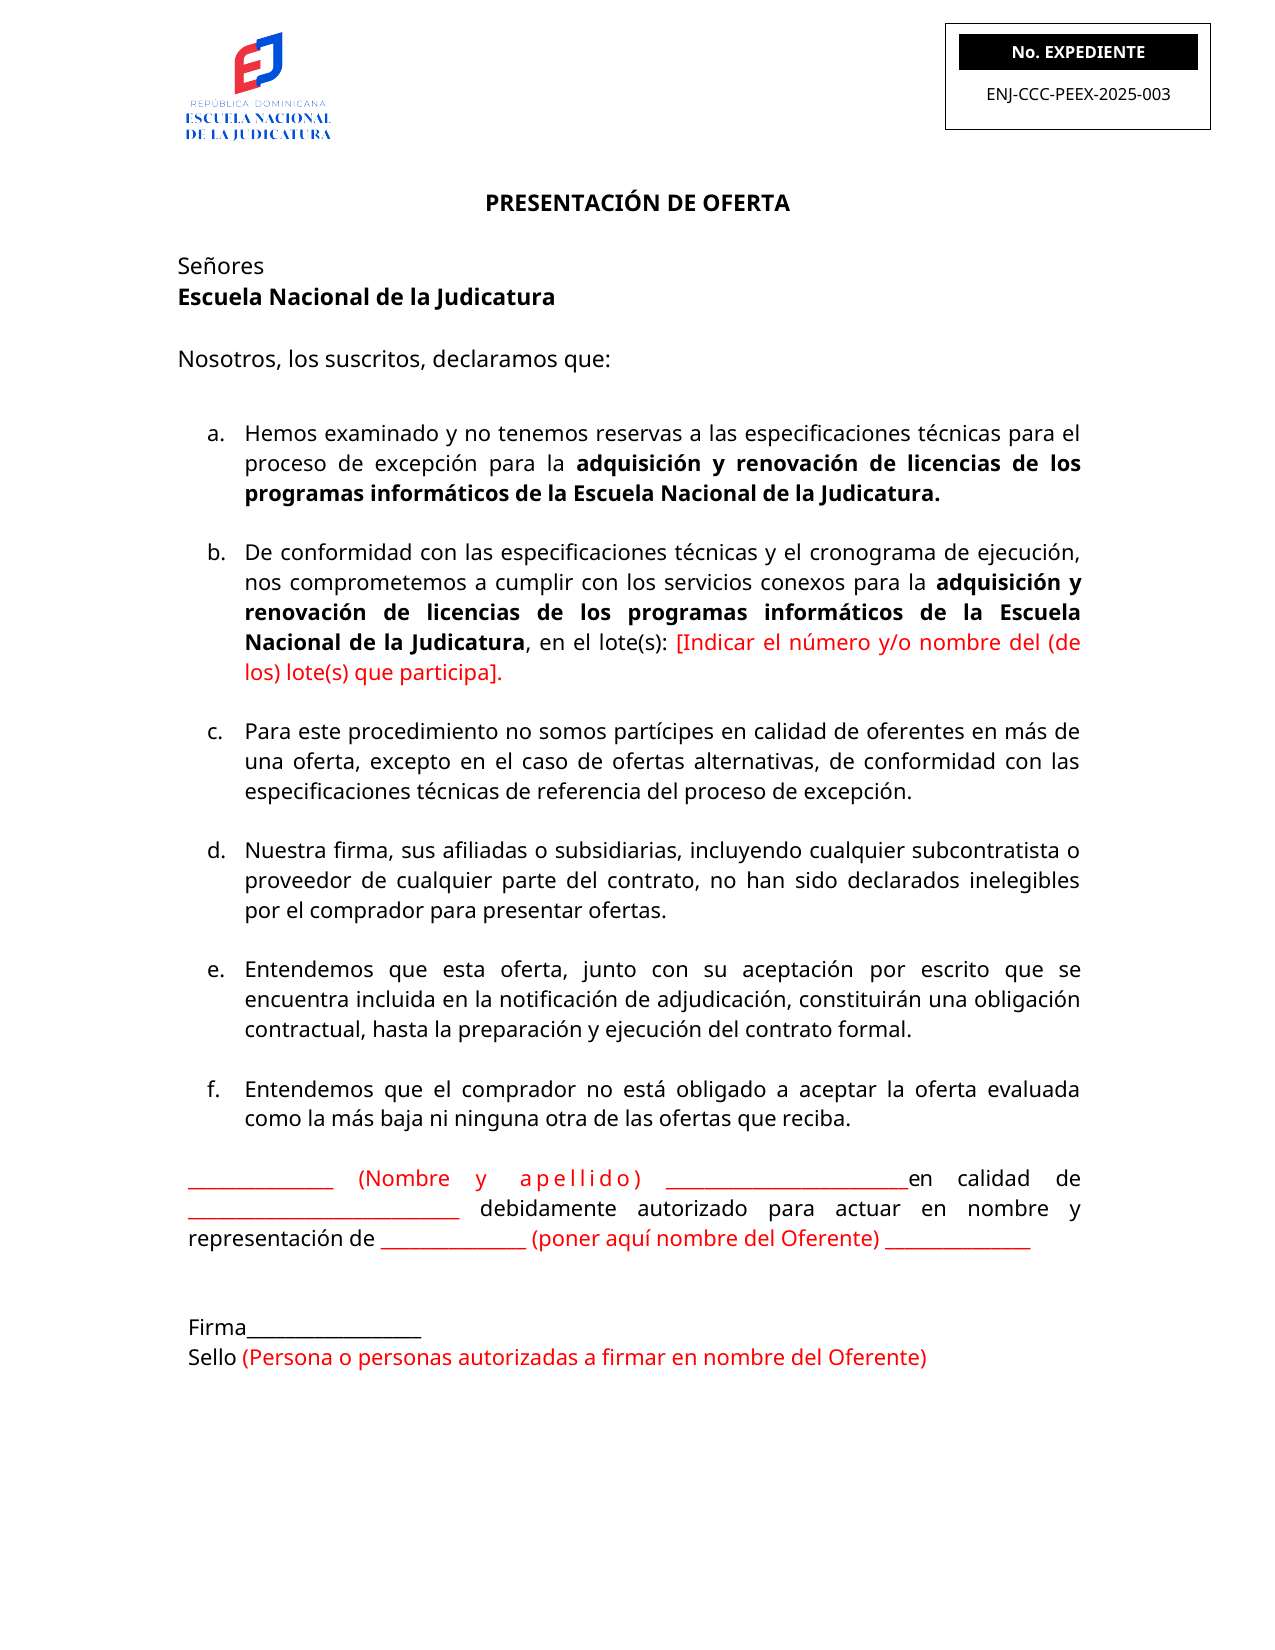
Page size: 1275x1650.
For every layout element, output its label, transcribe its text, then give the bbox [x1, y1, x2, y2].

text _______________ (Nombre y apellido) _________________________en calidad de ____________________________ debidamente autorizado para actuar en nombre y representación de _______________ (poner aquí nombre del Oferente) _______________ [188, 1163, 1081, 1252]
list Para este procedimiento no somos partícipes en calidad de oferentes en más de una oferta, excepto en el caso de ofertas alternativas, de conformidad con las especificaciones técnicas de referencia del proceso de excepción. [207, 716, 1081, 806]
text Nosotros, los suscritos, declaramos que: [177, 343, 1098, 374]
list Hemos examinado y no tenemos reservas a las especificaciones técnicas para el proceso de excepción para la adquisición y renovación de licencias de los programas informáticos de la Escuela Nacional de la Judicatura. [207, 418, 1082, 508]
text Firma__________________ [188, 1312, 1098, 1342]
text PRESENTACIÓN DE OFERTA [177, 187, 1098, 218]
text Escuela Nacional de la Judicatura [177, 281, 1098, 312]
list Entendemos que el comprador no está obligado a aceptar la oferta evaluada como la más baja ni ninguna otra de las ofertas que reciba. [207, 1074, 1081, 1133]
list De conformidad con las especificaciones técnicas y el cronograma de ejecución, nos comprometemos a cumplir con los servicios conexos para la adquisición y renovación de licencias de los programas informáticos de la Escuela Nacional de la Judicatura, en el lote(s): [Indicar el número y/o nombre del (de los) lote(s) que participa]. [207, 537, 1082, 686]
list Nuestra firma, sus afiliadas o subsidiarias, incluyendo cualquier subcontratista o proveedor de cualquier parte del contrato, no han sido declarados inelegibles por el comprador para presentar ofertas. [207, 835, 1081, 925]
list Entendemos que esta oferta, junto con su aceptación por escrito que se encuentra incluida en la notificación de adjudicación, constituirán una obligación contractual, hasta la preparación y ejecución del contrato formal. [207, 954, 1082, 1044]
text Sello (Persona o personas autorizadas a firmar en nombre del Oferente) [188, 1342, 1098, 1372]
text Señores [177, 249, 1098, 281]
picture [177, 25, 339, 148]
